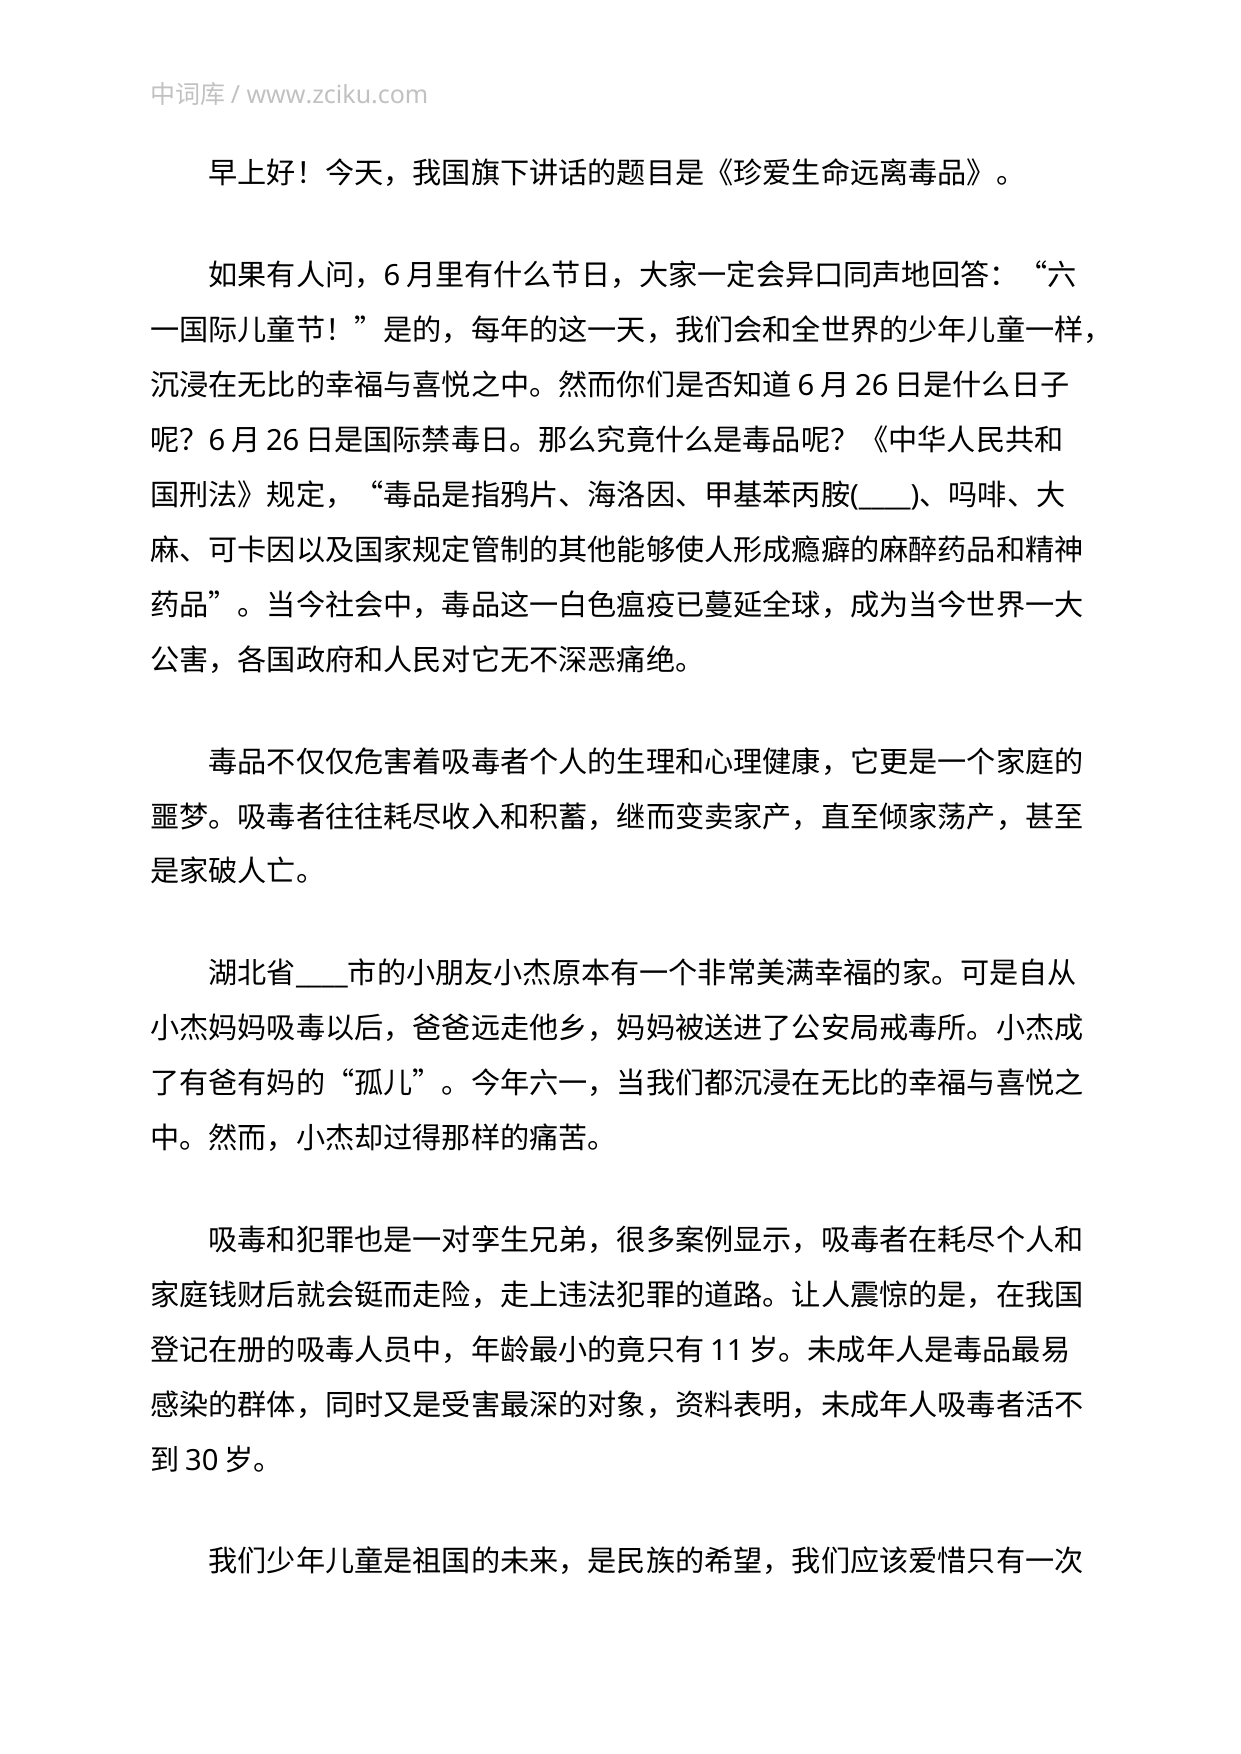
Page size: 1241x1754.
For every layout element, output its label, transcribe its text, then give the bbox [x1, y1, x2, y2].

text 如果有人问，6月里有什么节日，大家一定会异口同声地回答：“六一国际儿童节！”是的，每年的这一天，我们会和全世界的少年儿童一样，沉浸在无比的幸福与喜悦之中。然而你们是否知道6月26日是什么日子呢？6月26日是国际禁毒日。那么究竟什么是毒品呢？《中华人民共和国刑法》规定，“毒品是指鸦片、海洛因、甲基苯丙胺(____)、吗啡、大麻、可卡因以及国家规定管制的其他能够使人形成瘾癖的麻醉药品和精神药品”。当今社会中，毒品这一白色瘟疫已蔓延全球，成为当今世界一大公害，各国政府和人民对它无不深恶痛绝。 [150, 252, 1090, 679]
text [150, 1538, 1090, 1580]
text 早上好！今天，我国旗下讲话的题目是《珍爱生命远离毒品》。 [150, 150, 1090, 192]
text 吸毒和犯罪也是一对孪生兄弟，很多案例显示，吸毒者在耗尽个人和家庭钱财后就会铤而走险，走上违法犯罪的道路。让人震惊的是，在我国登记在册的吸毒人员中，年龄最小的竟只有11岁。未成年人是毒品最易感染的群体，同时又是受害最深的对象，资料表明，未成年人吸毒者活不到30岁。 [150, 1216, 1090, 1478]
text 湖北省____市的小朋友小杰原本有一个非常美满幸福的家。可是自从小杰妈妈吸毒以后，爸爸远走他乡，妈妈被送进了公安局戒毒所。小杰成了有爸有妈的“孤儿”。今年六一，当我们都沉浸在无比的幸福与喜悦之中。然而，小杰却过得那样的痛苦。 [150, 950, 1090, 1157]
text 毒品不仅仅危害着吸毒者个人的生理和心理健康，它更是一个家庭的噩梦。吸毒者往往耗尽收入和积蓄，继而变卖家产，直至倾家荡产，甚至是家破人亡。 [150, 738, 1090, 890]
